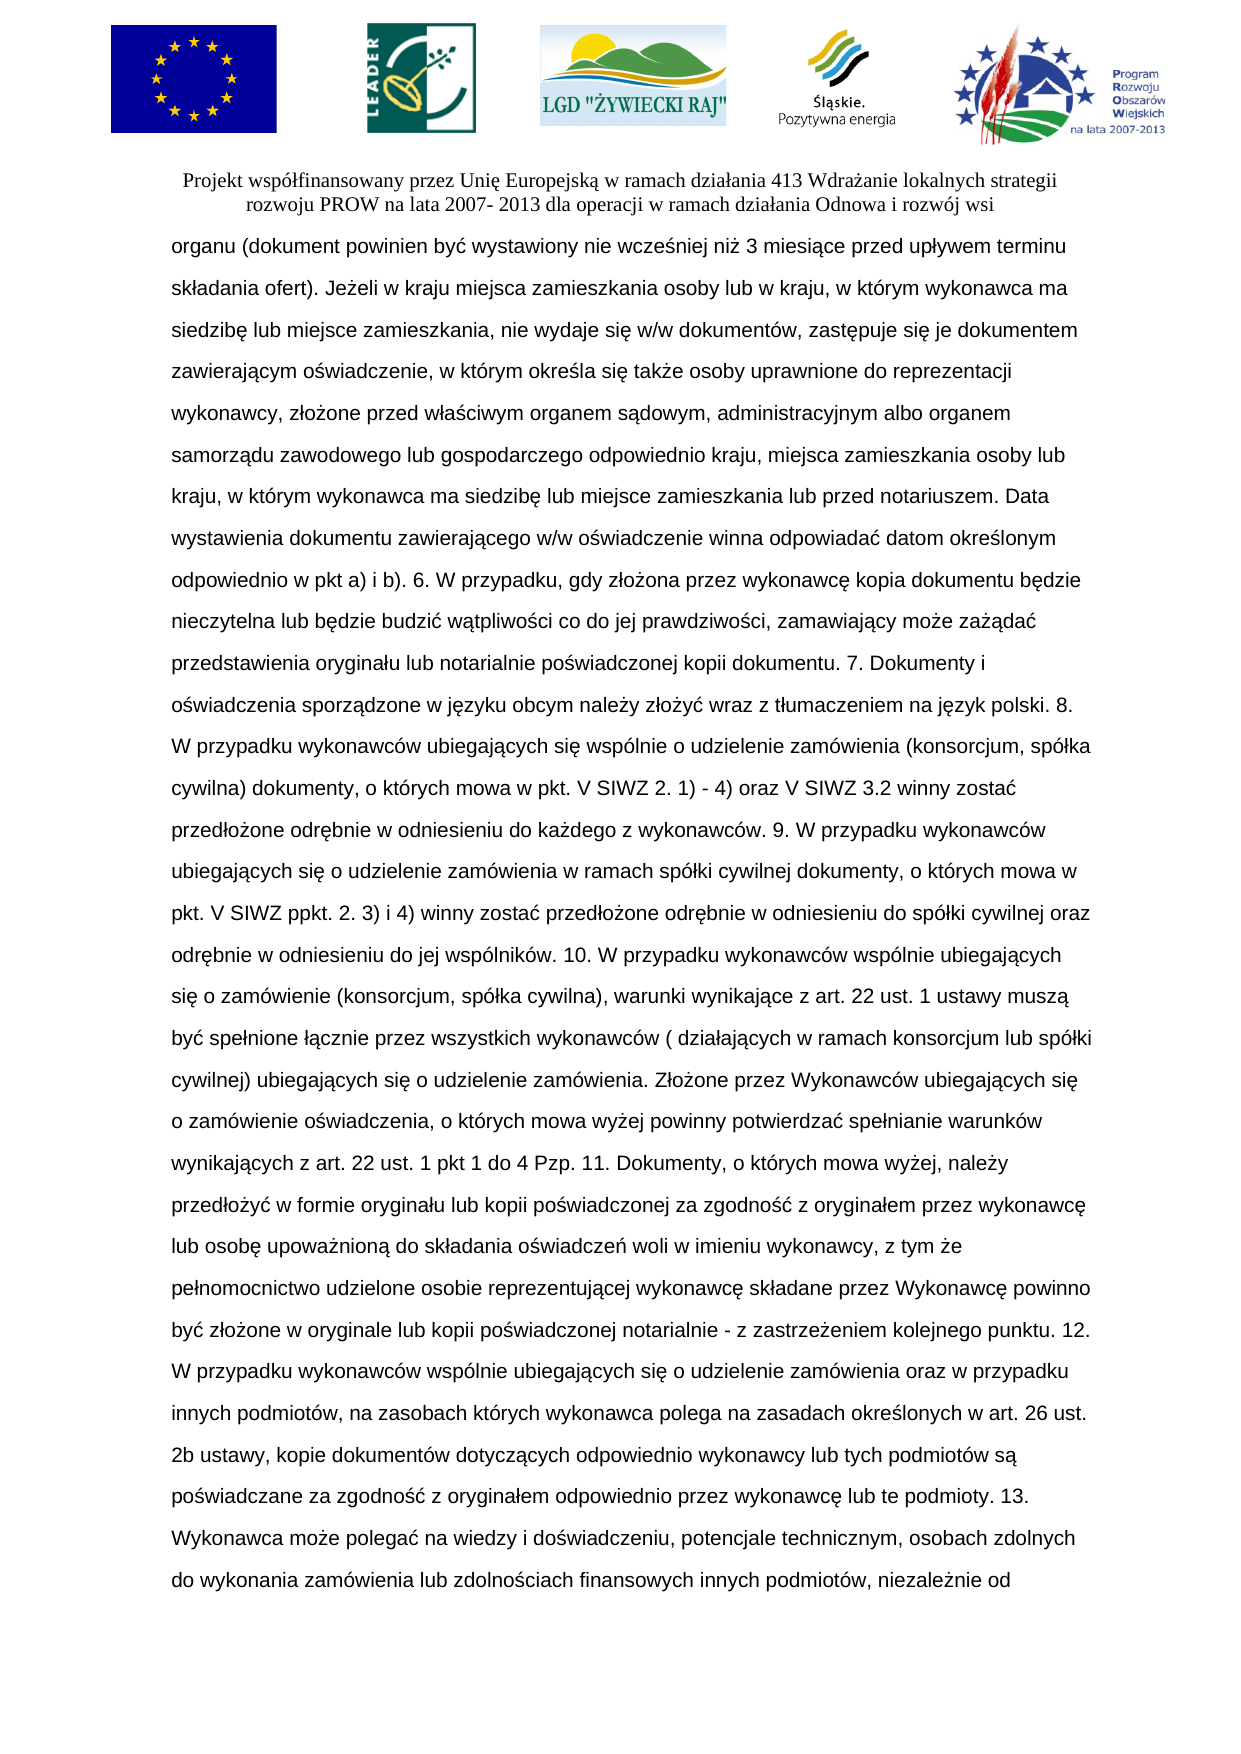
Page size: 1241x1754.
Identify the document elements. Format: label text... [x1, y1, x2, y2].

picture [953, 23, 1166, 147]
picture [745, 0, 929, 160]
picture [539, 25, 727, 125]
picture [367, 23, 476, 133]
picture [111, 25, 277, 133]
